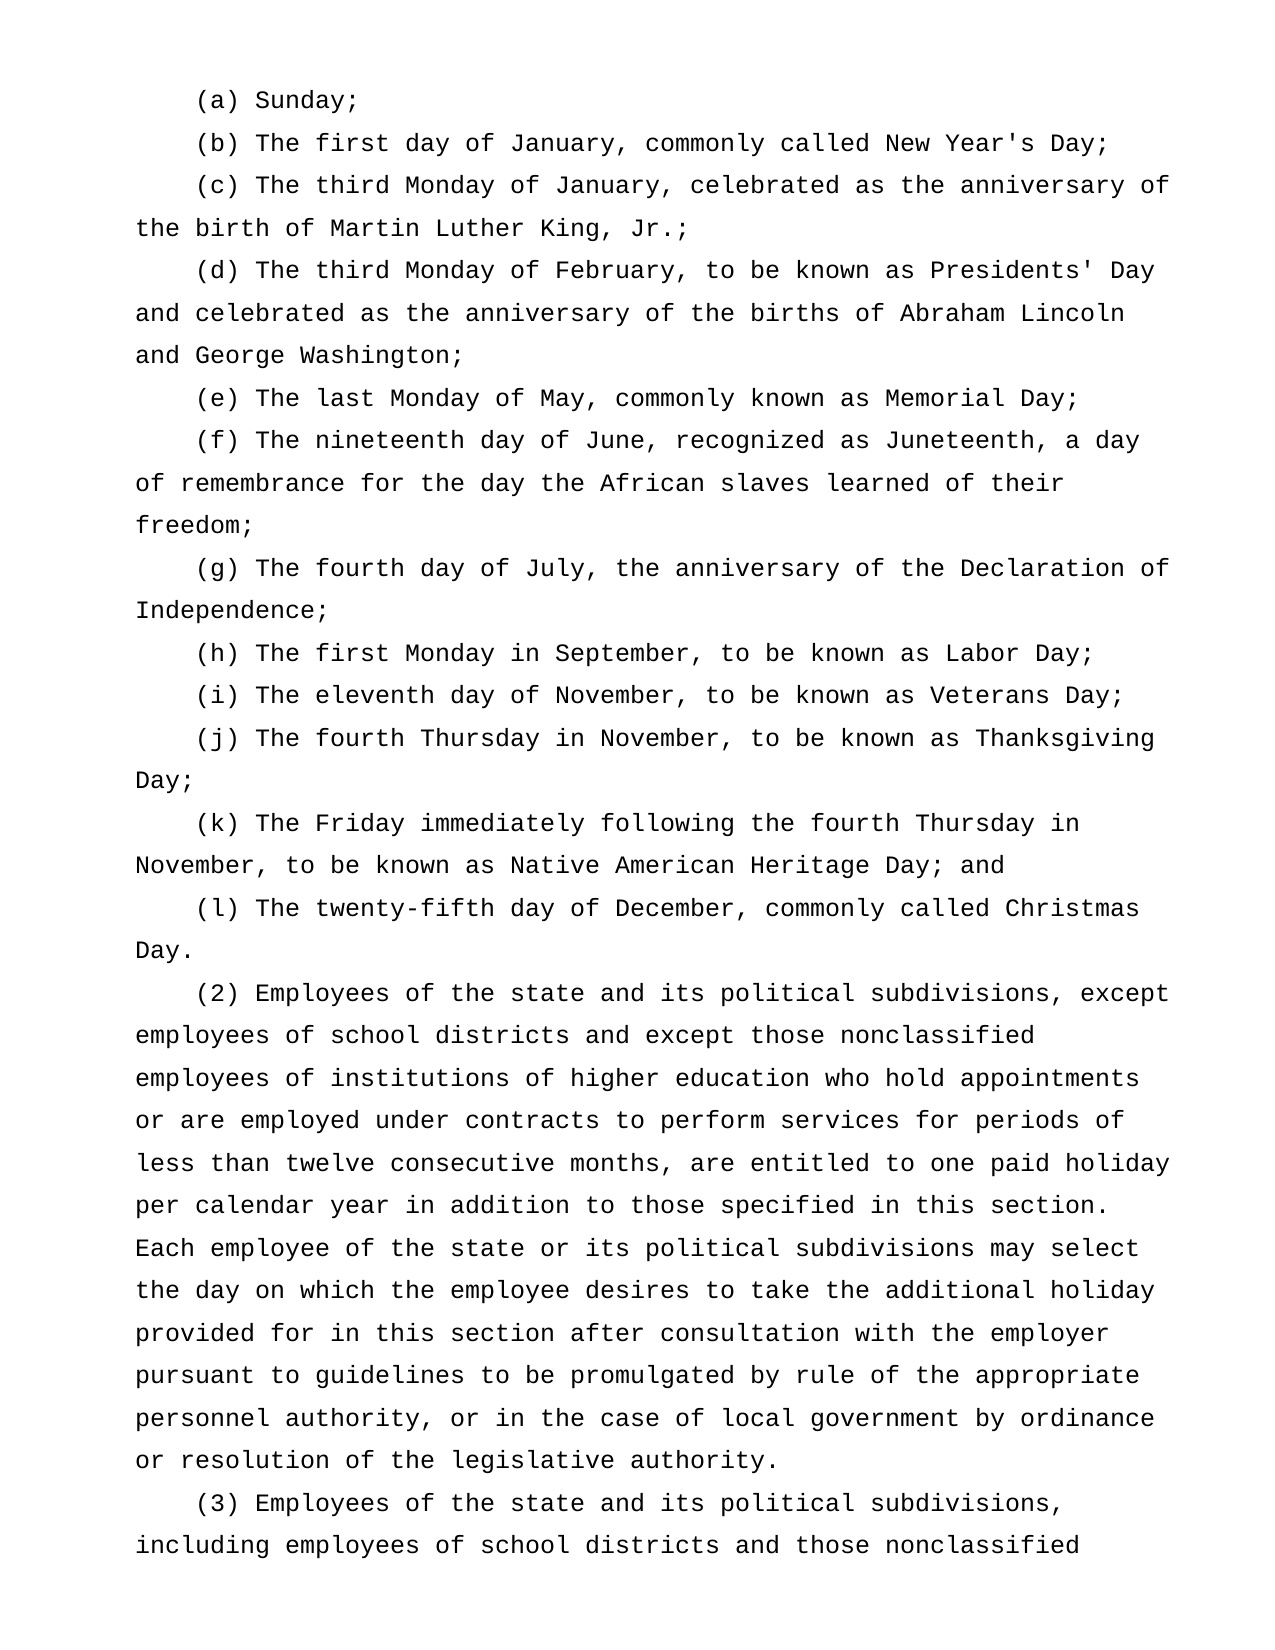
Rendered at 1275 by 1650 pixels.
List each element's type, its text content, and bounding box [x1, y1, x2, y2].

text (d) The third Monday of February, to be known as Presidents' Day and celebrated as the anniversary of the births of Abraham Lincoln and George Washington; [135, 245, 1170, 372]
text (c) The third Monday of January, celebrated as the anniversary of the birth of Martin Luther King, Jr.; [135, 160, 1170, 245]
text (h) The first Monday in September, to be known as Labor Day; [135, 627, 1170, 670]
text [135, 1477, 1170, 1562]
text (i) The eleventh day of November, to be known as Veterans Day; [135, 670, 1170, 712]
text (k) The Friday immediately following the fourth Thursday in November, to be known as Native American Heritage Day; and [135, 797, 1170, 882]
text (g) The fourth day of July, the anniversary of the Declaration of Independence; [135, 542, 1170, 627]
text (l) The twenty-fifth day of December, commonly called Christmas Day. [135, 882, 1170, 967]
text (f) The nineteenth day of June, recognized as Juneteenth, a day of remembrance for the day the African slaves learned of their freedom; [135, 415, 1170, 542]
text (2) Employees of the state and its political subdivisions, except employees of school districts and except those nonclassified employees of institutions of higher education who hold appointments or are employed under contracts to perform services for periods of less than twelve consecutive months, are entitled to one paid holiday per calendar year in addition to those specified in this section. Each employee of the state or its political subdivisions may select the day on which the employee desires to take the additional holiday provided for in this section after consultation with the employer pursuant to guidelines to be promulgated by rule of the appropriate personnel authority, or in the case of local government by ordinance or resolution of the legislative authority. [135, 967, 1170, 1477]
text (e) The last Monday of May, commonly known as Memorial Day; [135, 372, 1170, 415]
text (b) The first day of January, commonly called New Year's Day; [135, 117, 1170, 160]
text (a) Sunday; [135, 75, 1170, 117]
text (j) The fourth Thursday in November, to be known as Thanksgiving Day; [135, 712, 1170, 797]
